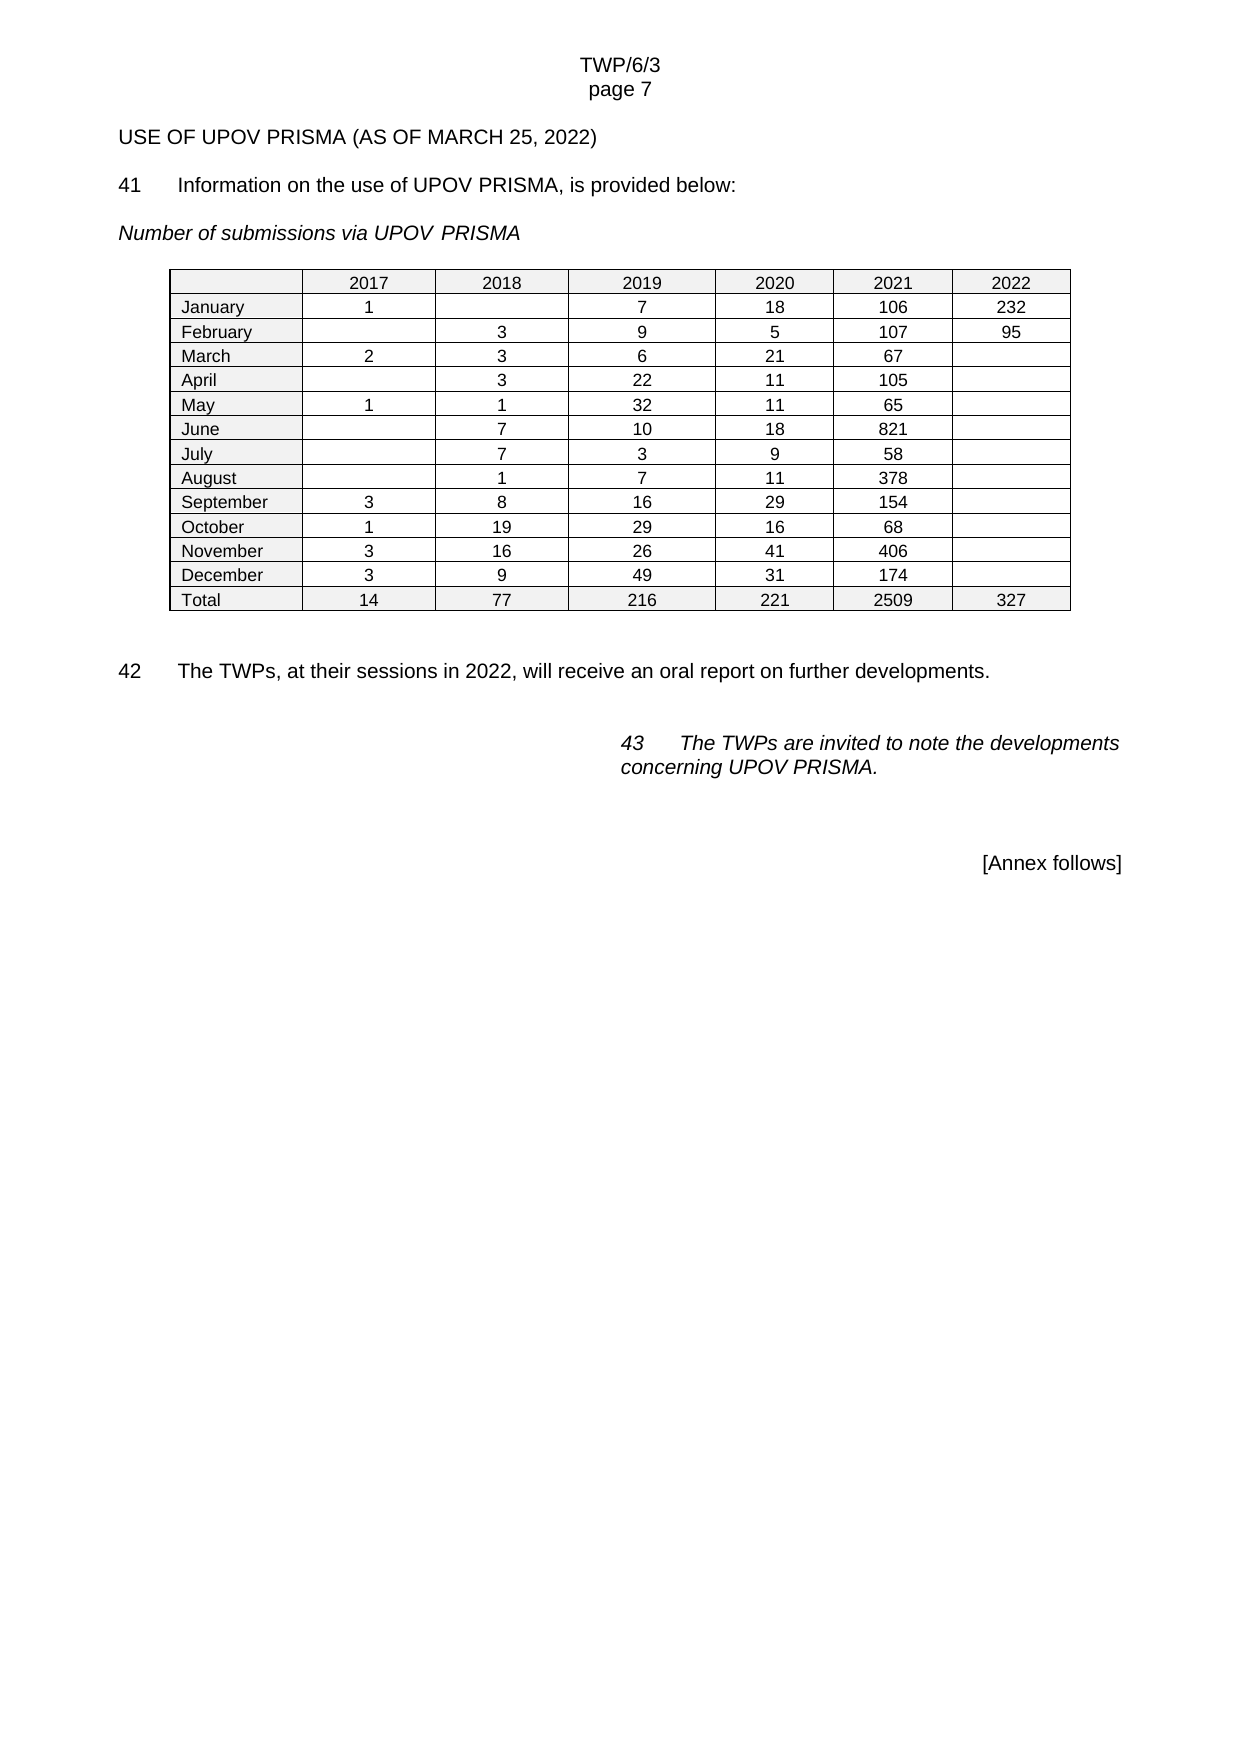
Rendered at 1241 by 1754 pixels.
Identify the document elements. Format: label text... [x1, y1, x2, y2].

table_cell Total [171, 587, 302, 610]
table_cell September [171, 489, 302, 512]
subtitle Use of UPOV PRISMA (as of March 25, 2022) [118, 125, 1122, 149]
table_cell 11 [716, 392, 833, 415]
text The TWPs are invited to note the developments concerning UPOV PRISMA. [621, 731, 1122, 779]
table_cell [303, 319, 435, 342]
table_cell [436, 294, 568, 317]
table_cell 26 [569, 538, 715, 561]
table_cell February [171, 319, 302, 342]
table_cell December [171, 562, 302, 586]
table_cell 174 [834, 562, 952, 586]
table_cell 18 [716, 416, 833, 439]
table_cell 7 [569, 465, 715, 488]
table_header 2019 [569, 270, 715, 293]
table_cell 29 [569, 514, 715, 537]
subtitle Number of submissions via UPOV PRISMA [118, 221, 1122, 245]
table_cell [953, 416, 1070, 439]
table_cell 3 [569, 440, 715, 464]
table_cell 154 [834, 489, 952, 512]
table_cell [953, 514, 1070, 537]
table_cell 7 [436, 416, 568, 439]
table_cell 7 [569, 294, 715, 317]
table_cell August [171, 465, 302, 488]
table_cell 22 [569, 367, 715, 391]
table_cell [953, 489, 1070, 512]
table_header 2017 [303, 270, 435, 293]
table_cell 16 [436, 538, 568, 561]
table_cell October [171, 514, 302, 537]
table_cell 2 [303, 343, 435, 366]
table_cell 11 [716, 465, 833, 488]
table_cell 3 [303, 562, 435, 586]
table_cell 1 [303, 392, 435, 415]
table_cell [953, 392, 1070, 415]
table_header [171, 270, 302, 293]
table_cell [953, 343, 1070, 366]
table_cell 3 [303, 538, 435, 561]
table_cell January [171, 294, 302, 317]
table_cell 105 [834, 367, 952, 391]
table_cell 11 [716, 367, 833, 391]
table_cell 3 [436, 343, 568, 366]
table_cell 3 [303, 489, 435, 512]
table_cell 95 [953, 319, 1070, 342]
table_cell 67 [834, 343, 952, 366]
table_header 2021 [834, 270, 952, 293]
table_cell 14 [303, 587, 435, 610]
table_cell 221 [716, 587, 833, 610]
table_cell [953, 367, 1070, 391]
table_cell [303, 465, 435, 488]
table_cell 821 [834, 416, 952, 439]
table_cell November [171, 538, 302, 561]
table_header 2020 [716, 270, 833, 293]
text The TWPs, at their sessions in 2022, will receive an oral report on further developments. [118, 659, 1122, 683]
table_cell 107 [834, 319, 952, 342]
table_cell 327 [953, 587, 1070, 610]
table_cell 31 [716, 562, 833, 586]
table_cell 1 [436, 465, 568, 488]
table_cell 8 [436, 489, 568, 512]
table_cell [303, 416, 435, 439]
table_cell [953, 440, 1070, 464]
table_cell 65 [834, 392, 952, 415]
table_header 2018 [436, 270, 568, 293]
table_cell 21 [716, 343, 833, 366]
table_cell 1 [436, 392, 568, 415]
table_cell 5 [716, 319, 833, 342]
table_cell 41 [716, 538, 833, 561]
table_cell 68 [834, 514, 952, 537]
table_cell 3 [436, 367, 568, 391]
table_cell 9 [569, 319, 715, 342]
table_cell [953, 562, 1070, 586]
table_cell 18 [716, 294, 833, 317]
table_cell 406 [834, 538, 952, 561]
table_cell 1 [303, 514, 435, 537]
table_cell 16 [716, 514, 833, 537]
table_cell 9 [716, 440, 833, 464]
table_cell 216 [569, 587, 715, 610]
table_cell [303, 440, 435, 464]
table_cell 16 [569, 489, 715, 512]
table_cell 6 [569, 343, 715, 366]
table_cell 1 [303, 294, 435, 317]
table_cell 10 [569, 416, 715, 439]
table_cell June [171, 416, 302, 439]
table_cell March [171, 343, 302, 366]
table_cell 58 [834, 440, 952, 464]
table_cell 19 [436, 514, 568, 537]
table_cell [953, 538, 1070, 561]
table_cell 32 [569, 392, 715, 415]
text Information on the use of UPOV PRISMA, is provided below: [118, 173, 1122, 197]
table_cell 106 [834, 294, 952, 317]
table_cell 9 [436, 562, 568, 586]
table_cell 49 [569, 562, 715, 586]
table_cell [953, 465, 1070, 488]
table_cell 3 [436, 319, 568, 342]
table_cell May [171, 392, 302, 415]
text [Annex follows] [118, 851, 1122, 874]
table_cell 7 [436, 440, 568, 464]
table_cell [303, 367, 435, 391]
table_cell 232 [953, 294, 1070, 317]
table_cell July [171, 440, 302, 464]
table_cell 77 [436, 587, 568, 610]
table_cell 29 [716, 489, 833, 512]
table_cell 2509 [834, 587, 952, 610]
table_cell April [171, 367, 302, 391]
table_cell 378 [834, 465, 952, 488]
table_header 2022 [953, 270, 1070, 293]
